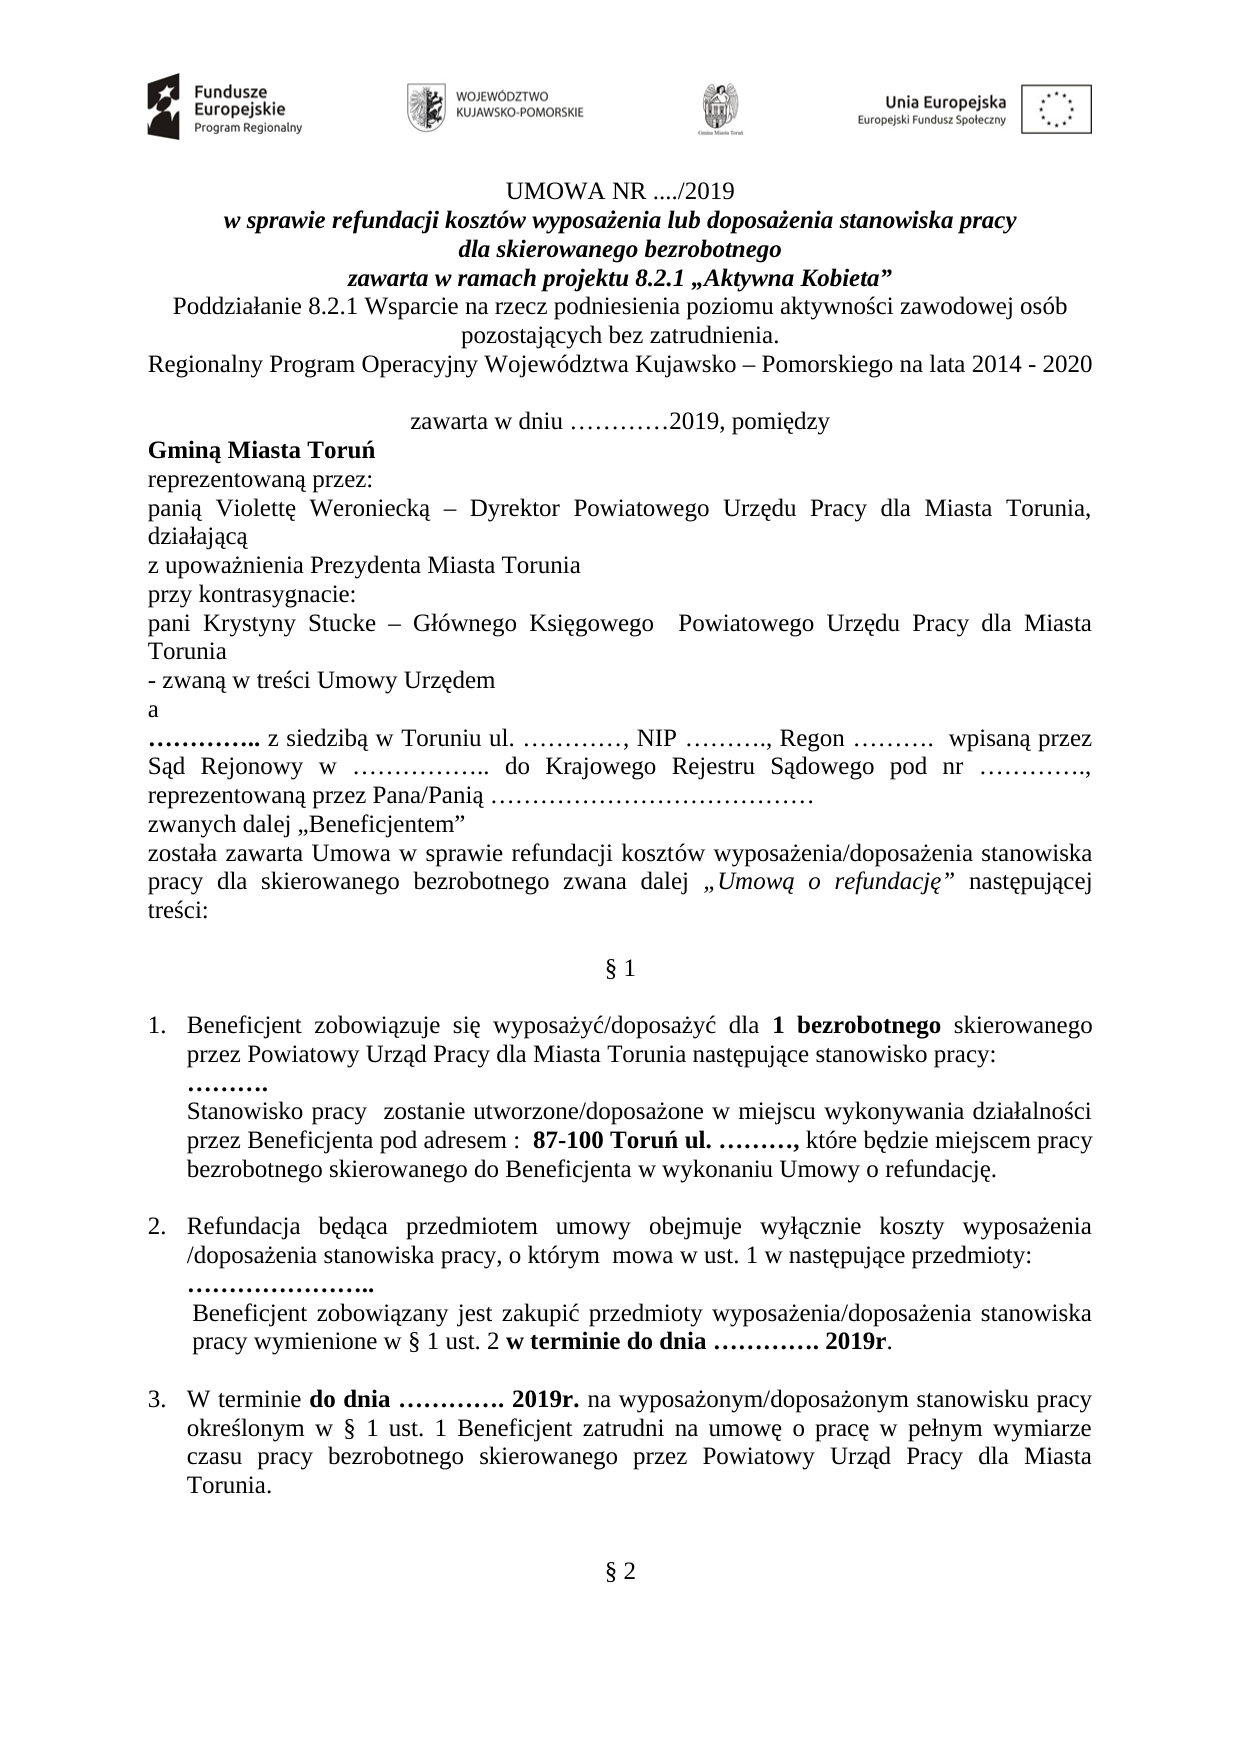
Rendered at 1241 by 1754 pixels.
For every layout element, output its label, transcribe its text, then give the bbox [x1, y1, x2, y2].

text ………. [187, 1068, 1093, 1096]
text przy kontrasygnacie: [148, 579, 1093, 608]
text § 1 [148, 953, 1093, 981]
list Beneficjent zobowiązuje się wyposażyć/doposażyć dla 1 bezrobotnego skierowanego przez Powiatowy Urząd Pracy dla Miasta Torunia następujące stanowisko pracy: [148, 1010, 1093, 1068]
text ………….. z siedzibą w Toruniu ul. …………, NIP ………., Regon ………. wpisaną przez Sąd Rejonowy w …………….. do Krajowego Rejestru Sądowego pod nr …………., reprezentowaną przez Pana/Panią ………………………………… [148, 723, 1093, 809]
text została zawarta Umowa w sprawie refundacji kosztów wyposażenia/doposażenia stanowiska pracy dla skierowanego bezrobotnego zwana dalej „Umową o refundację” następującej treści: [148, 838, 1093, 924]
text reprezentowaną przez: [148, 464, 1093, 493]
text Poddziałanie 8.2.1 Wsparcie na rzecz podniesienia poziomu aktywności zawodowej osób pozostających bez zatrudnienia. [148, 291, 1093, 349]
text pani Krystyny Stucke – Głównego Księgowego Powiatowego Urzędu Pracy dla Miasta Torunia [148, 608, 1093, 665]
list W terminie do dnia …………. 2019r. na wyposażonym/doposażonym stanowisku pracy określonym w § 1 ust. 1 Beneficjent zatrudni na umowę o pracę w pełnym wymiarze czasu pracy bezrobotnego skierowanego przez Powiatowy Urząd Pracy dla Miasta Torunia. [148, 1384, 1093, 1499]
text panią Violettę Weroniecką – Dyrektor Powiatowego Urzędu Pracy dla Miasta Torunia, działającą z upoważnienia Prezydenta Miasta Torunia [148, 493, 1093, 579]
text Gminą Miasta Toruń [148, 435, 1093, 464]
text Beneficjent zobowiązany jest zakupić przedmioty wyposażenia/doposażenia stanowiska pracy wymienione w § 1 ust. 2 w terminie do dnia …………. 2019r. [192, 1298, 1093, 1355]
text - zwaną w treści Umowy Urzędem [148, 665, 1093, 694]
text zwanych dalej „Beneficjentem” [148, 809, 1093, 838]
picture [147, 73, 1092, 140]
text a [148, 694, 1093, 723]
text UMOWA NR ..../2019 [148, 176, 1093, 205]
text zawarta w ramach projektu 8.2.1 „Aktywna Kobieta” [148, 263, 1093, 291]
text § 2 [148, 1556, 1093, 1585]
text zawarta w dniu …………2019, pomiędzy [148, 406, 1093, 435]
text w sprawie refundacji kosztów wyposażenia lub doposażenia stanowiska pracy [148, 205, 1093, 234]
text Regionalny Program Operacyjny Województwa Kujawsko – Pomorskiego na lata 2014 - 2020 [148, 349, 1093, 378]
text Stanowisko pracy zostanie utworzone/doposażone w miejscu wykonywania działalności przez Beneficjenta pod adresem : 87-100 Toruń ul. ………, które będzie miejscem pracy bezrobotnego skierowanego do Beneficjenta w wykonaniu Umowy o refundację. [187, 1096, 1093, 1183]
text dla skierowanego bezrobotnego [148, 234, 1093, 263]
text ………………….. [187, 1269, 1093, 1298]
list Refundacja będąca przedmiotem umowy obejmuje wyłącznie koszty wyposażenia /doposażenia stanowiska pracy, o którym mowa w ust. 1 w następujące przedmioty: [148, 1211, 1093, 1269]
